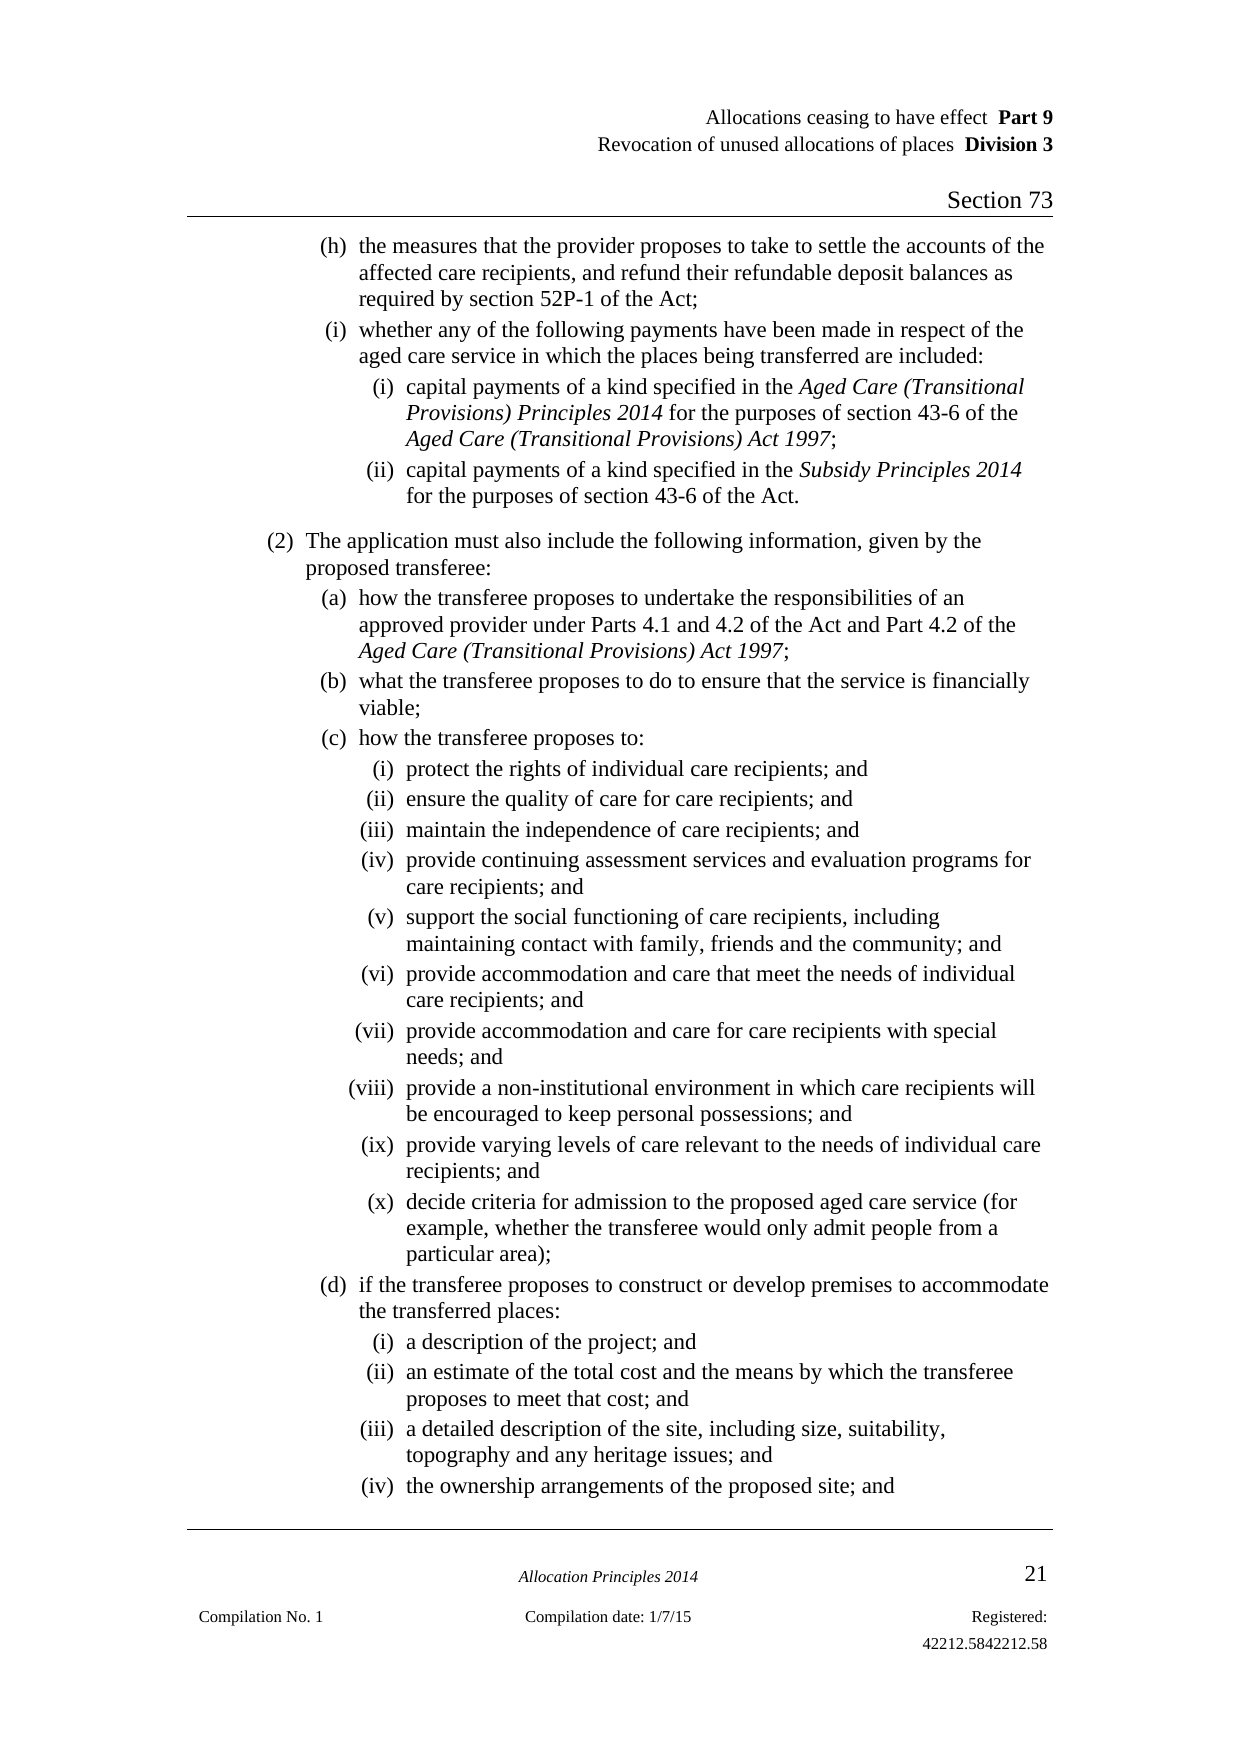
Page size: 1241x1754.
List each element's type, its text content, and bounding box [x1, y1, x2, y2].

text (b) what the transferee proposes to do to ensure that the service is financially viable; [187, 667, 1053, 720]
text (iii) a detailed description of the site, including size, suitability, topography and any heritage issues; and [187, 1415, 1053, 1468]
text (viii) provide a non-institutional environment in which care recipients will be encouraged to keep personal possessions; and [187, 1074, 1053, 1127]
text (iii) maintain the independence of care recipients; and [187, 816, 1053, 842]
text (vii) provide accommodation and care for care recipients with special needs; and [187, 1017, 1053, 1070]
text (ii) an estimate of the total cost and the means by which the transferee proposes to meet that cost; and [187, 1358, 1053, 1411]
text (iv) provide continuing assessment services and evaluation programs for care recipients; and [187, 846, 1053, 899]
text (d) if the transferee proposes to construct or develop premises to accommodate the transferred places: [187, 1271, 1053, 1324]
text (i) capital payments of a kind specified in the Aged Care (Transitional Provisions) Principles 2014 for the purposes of section 43-6 of the Aged Care (Transitional Provisions) Act 1997; [187, 373, 1053, 452]
text (h) the measures that the provider proposes to take to settle the accounts of the affected care recipients, and refund their refundable deposit balances as required by section 52P-1 of the Act; [187, 233, 1053, 312]
text (vi) provide accommodation and care that meet the needs of individual care recipients; and [187, 960, 1053, 1013]
text (i) whether any of the following payments have been made in respect of the aged care service in which the places being transferred are included: [187, 316, 1053, 368]
text (2) The application must also include the following information, given by the proposed transferee: [187, 527, 1053, 580]
text (v) support the social functioning of care recipients, including maintaining contact with family, friends and the community; and [187, 903, 1053, 956]
text (ii) ensure the quality of care for care recipients; and [187, 785, 1053, 812]
text (iv) the ownership arrangements of the proposed site; and [187, 1472, 1053, 1498]
text (ix) provide varying levels of care relevant to the needs of individual care recipients; and [187, 1131, 1053, 1183]
text (ii) capital payments of a kind specified in the Subsidy Principles 2014 for the purposes of section 43-6 of the Act. [187, 456, 1053, 509]
text (a) how the transferee proposes to undertake the responsibilities of an approved provider under Parts 4.1 and 4.2 of the Act and Part 4.2 of the Aged Care (Transitional Provisions) Act 1997; [187, 584, 1053, 663]
text (i) a description of the project; and [187, 1328, 1053, 1354]
text (c) how the transferee proposes to: [187, 724, 1053, 751]
text (i) protect the rights of individual care recipients; and [187, 755, 1053, 781]
text (x) decide criteria for admission to the proposed aged care service (for example, whether the transferee would only admit people from a particular area); [187, 1188, 1053, 1267]
